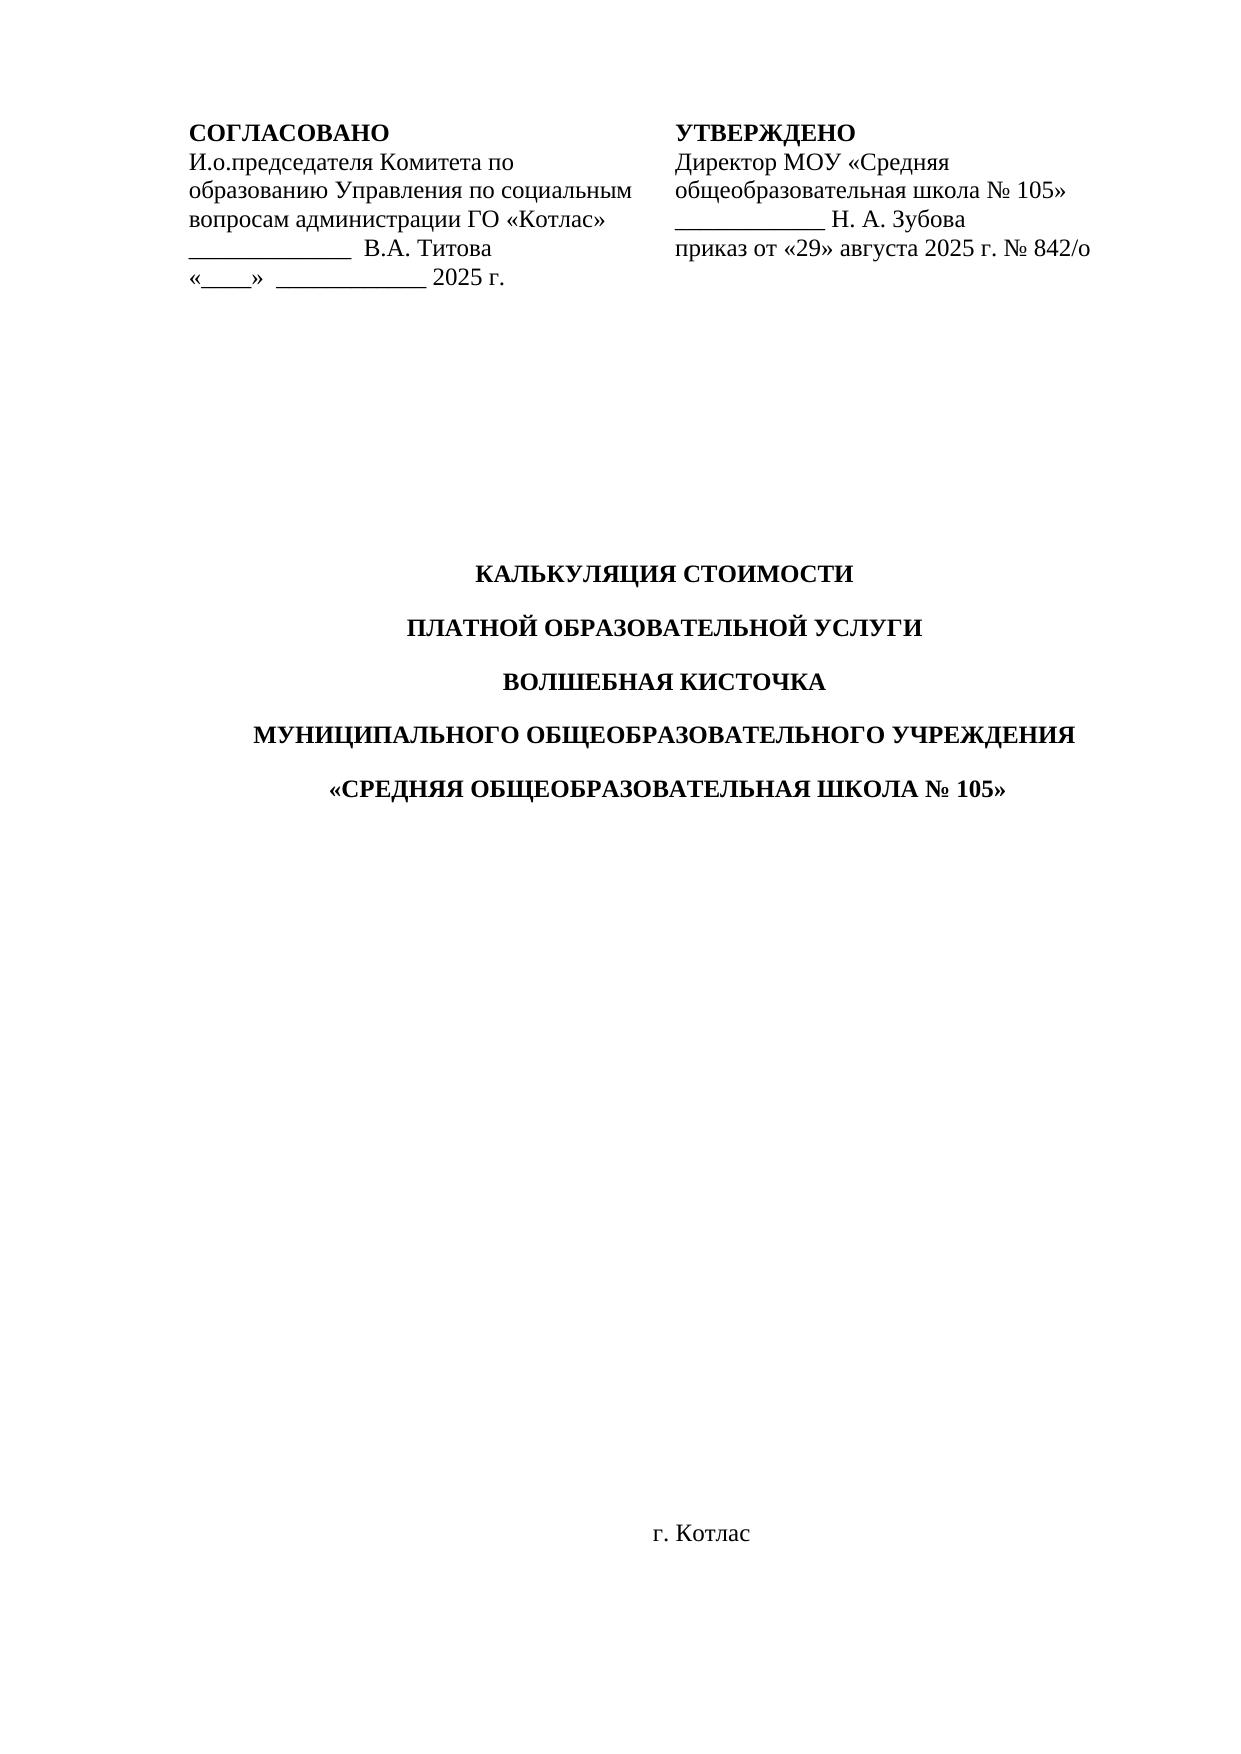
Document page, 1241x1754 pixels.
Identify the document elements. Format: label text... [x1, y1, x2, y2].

table_header УТВЕРЖДЕНО Директор МОУ «Средняя общеобразовательная школа № 105» ____________ Н. А. Зубова приказ от «29» августа 2025 г. № 842/о [664, 118, 1152, 291]
text «СРЕДНЯЯ ОБЩЕОБРАЗОВАТЕЛЬНАЯ ШКОЛА № 105» [177, 774, 1152, 803]
text ВОЛШЕБНАЯ КИСТОЧКА [177, 667, 1152, 696]
text КАЛЬКУЛЯЦИЯ СТОИМОСТИ [177, 559, 1152, 588]
table_header СОГЛАСОВАНО И.о.председателя Комитета по образованию Управления по социальным вопросам администрации ГО «Котлас» _____________ В.А. Титова «____» ____________ 2025 г. [177, 118, 664, 291]
text г. Котлас [177, 1518, 1152, 1547]
text ПЛАТНОЙ ОБРАЗОВАТЕЛЬНОЙ УСЛУГИ [177, 613, 1152, 642]
text МУНИЦИПАЛЬНОГО ОБЩЕОБРАЗОВАТЕЛЬНОГО УЧРЕЖДЕНИЯ [177, 721, 1152, 749]
